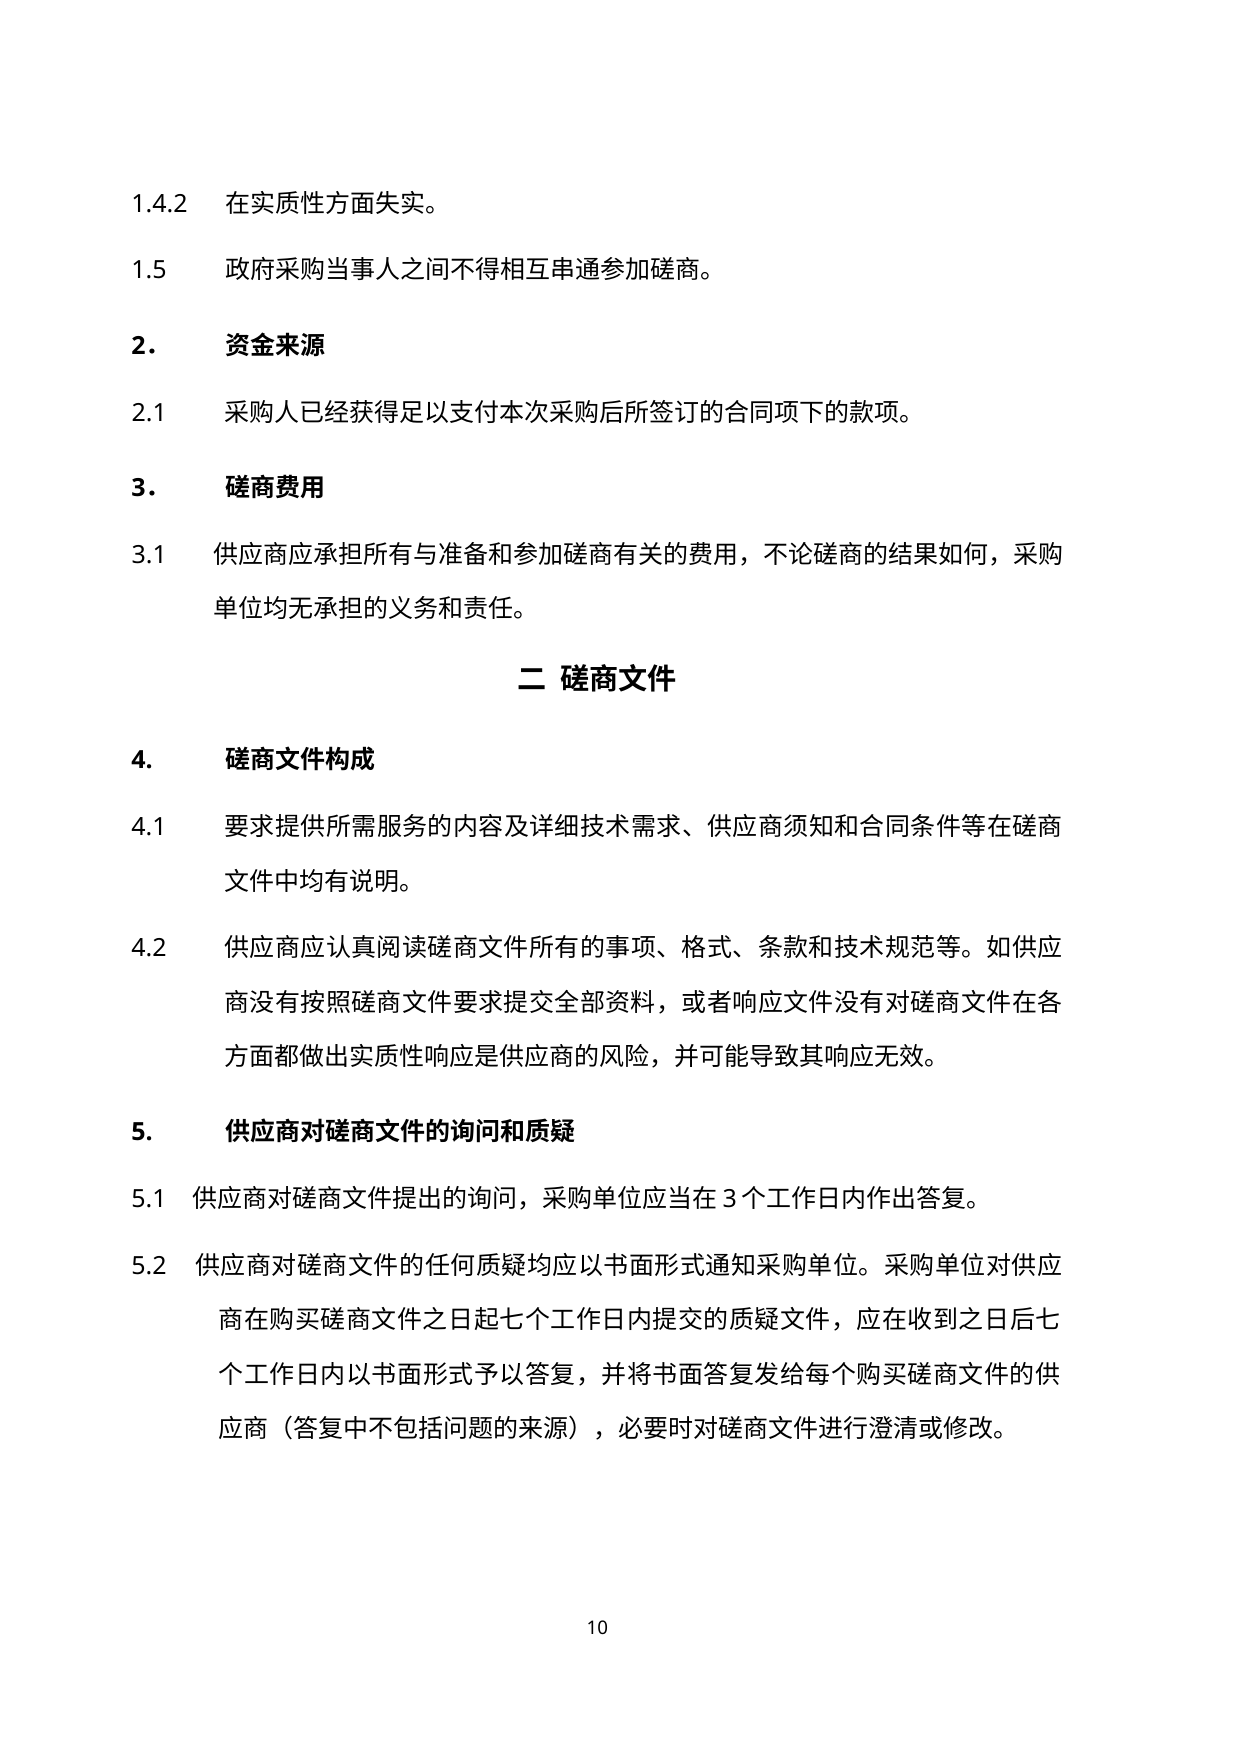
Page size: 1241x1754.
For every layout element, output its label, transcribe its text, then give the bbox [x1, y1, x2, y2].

subtitle 2． 资金来源 [131, 325, 1063, 361]
subtitle 二 磋商文件 [131, 655, 1063, 698]
text 4.1 要求提供所需服务的内容及详细技术需求、供应商须知和合同条件等在磋商文件中均有说明。 [131, 807, 1063, 897]
text 1.4.2 在实质性方面失实。 [131, 183, 1063, 219]
text 2.1 采购人已经获得足以支付本次采购后所签订的合同项下的款项。 [131, 392, 1063, 428]
subtitle 5. 供应商对磋商文件的询问和质疑 [131, 1112, 1063, 1148]
text 1.5 政府采购当事人之间不得相互串通参加磋商。 [131, 250, 1063, 286]
text 5.1 供应商对磋商文件提出的询问，采购单位应当在3个工作日内作出答复。 [131, 1179, 1063, 1215]
text 5.2 供应商对磋商文件的任何质疑均应以书面形式通知采购单位。采购单位对供应商在购买磋商文件之日起七个工作日内提交的质疑文件，应在收到之日后七个工作日内以书面形式予以答复，并将书面答复发给每个购买磋商文件的供应商（答复中不包括问题的来源），必要时对磋商文件进行澄清或修改。 [131, 1246, 1063, 1445]
subtitle 3． 磋商费用 [131, 467, 1063, 503]
text 4.2 供应商应认真阅读磋商文件所有的事项、格式、条款和技术规范等。如供应商没有按照磋商文件要求提交全部资料，或者响应文件没有对磋商文件在各方面都做出实质性响应是供应商的风险，并可能导致其响应无效。 [131, 928, 1063, 1073]
subtitle 4. 磋商文件构成 [131, 740, 1063, 776]
text 3.1 供应商应承担所有与准备和参加磋商有关的费用，不论磋商的结果如何，采购单位均无承担的义务和责任。 [131, 534, 1063, 625]
